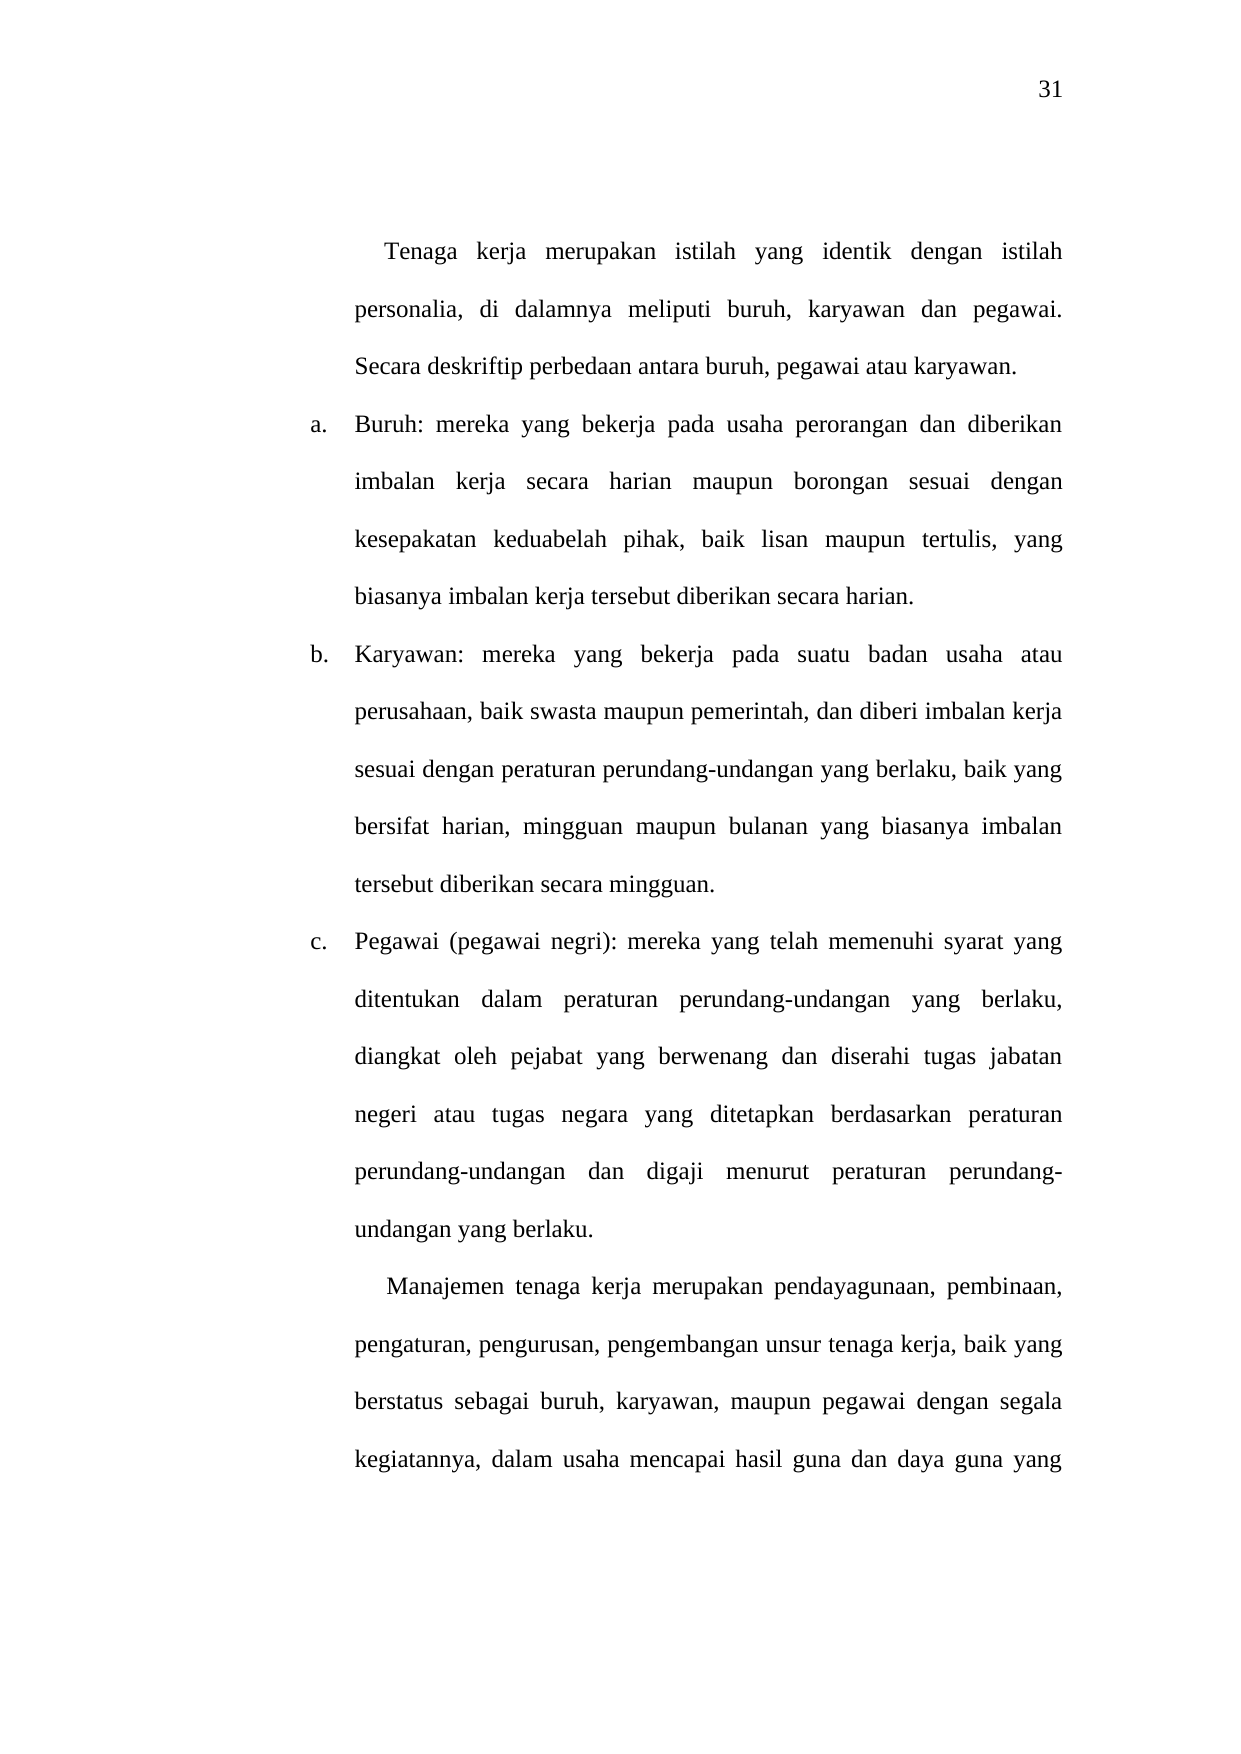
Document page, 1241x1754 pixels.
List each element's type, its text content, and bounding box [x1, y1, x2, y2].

list Buruh: mereka yang bekerja pada usaha perorangan dan diberikan imbalan kerja secara harian maupun borongan sesuai dengan kesepakatan keduabelah pihak, baik lisan maupun tertulis, yang biasanya imbalan kerja tersebut diberikan secara harian. [310, 409, 1063, 610]
list Pegawai (pegawai negri): mereka yang telah memenuhi syarat yang ditentukan dalam peraturan perundang-undangan yang berlaku, diangkat oleh pejabat yang berwenang dan diserahi tugas jabatan negeri atau tugas negara yang ditetapkan berdasarkan peraturan perundang-undangan dan digaji menurut peraturan perundang-undangan yang berlaku. [310, 926, 1063, 1242]
list Karyawan: mereka yang bekerja pada suatu badan usaha atau perusahaan, baik swasta maupun pemerintah, dan diberi imbalan kerja sesuai dengan peraturan perundang-undangan yang berlaku, baik yang bersifat harian, mingguan maupun bulanan yang biasanya imbalan tersebut diberikan secara mingguan. [310, 639, 1063, 897]
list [354, 1271, 1063, 1472]
list Tenaga kerja merupakan istilah yang identik dengan istilah personalia, di dalamnya meliputi buruh, karyawan dan pegawai. Secara deskriftip perbedaan antara buruh, pegawai atau karyawan. [354, 236, 1063, 380]
